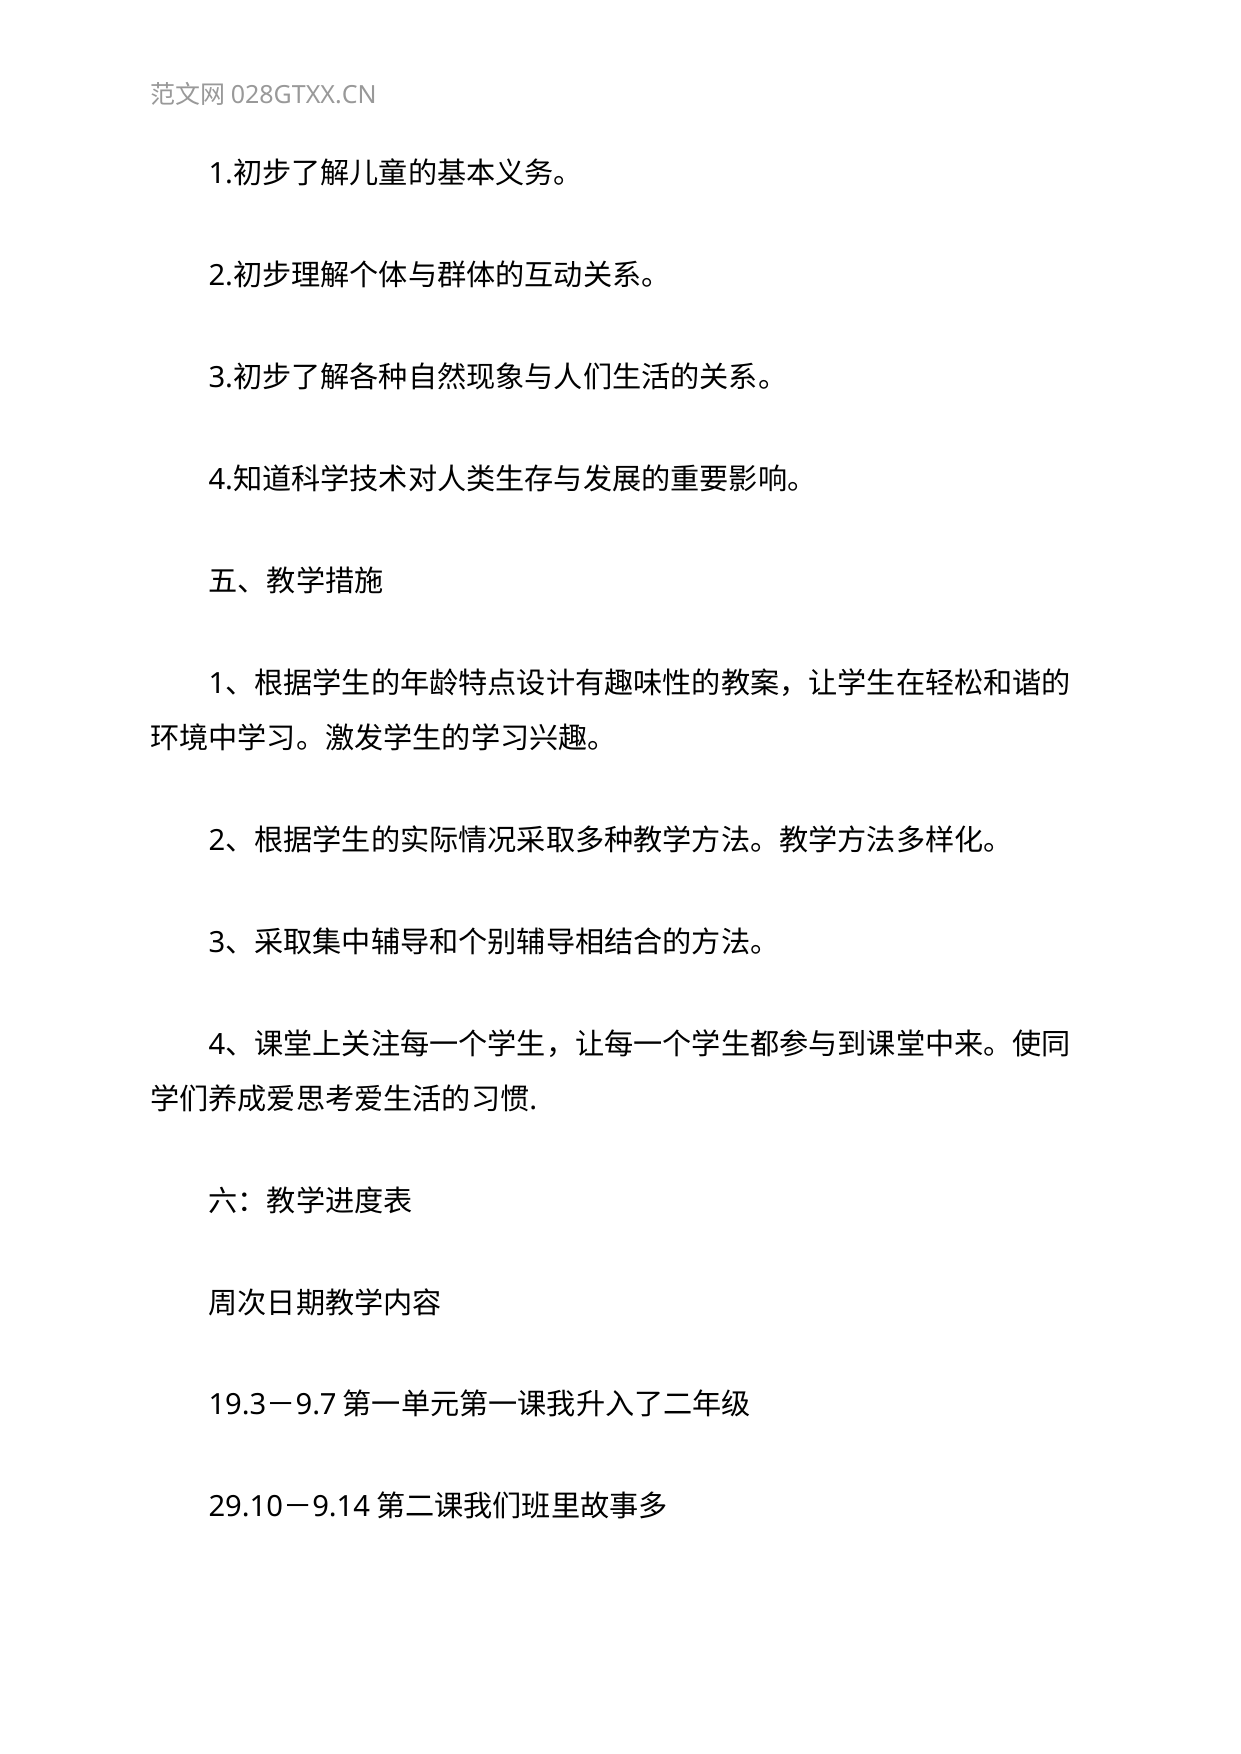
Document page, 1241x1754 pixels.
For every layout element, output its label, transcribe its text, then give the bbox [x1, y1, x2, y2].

text 2、根据学生的实际情况采取多种教学方法。教学方法多样化。 [150, 816, 1090, 859]
text 六：教学进度表 [150, 1177, 1090, 1220]
text 五、教学措施 [150, 558, 1090, 600]
text 19.3－9.7第一单元第一课我升入了二年级 [150, 1381, 1090, 1423]
text 周次日期教学内容 [150, 1279, 1090, 1321]
text 3、采取集中辅导和个别辅导相结合的方法。 [150, 918, 1090, 961]
text 1.初步了解儿童的基本义务。 [150, 150, 1090, 192]
text 29.10－9.14第二课我们班里故事多 [150, 1483, 1090, 1525]
text 2.初步理解个体与群体的互动关系。 [150, 252, 1090, 294]
text 4、课堂上关注每一个学生，让每一个学生都参与到课堂中来。使同学们养成爱思考爱生活的习惯. [150, 1020, 1090, 1118]
text 1、根据学生的年龄特点设计有趣味性的教案，让学生在轻松和谐的环境中学习。激发学生的学习兴趣。 [150, 660, 1090, 757]
text 3.初步了解各种自然现象与人们生活的关系。 [150, 354, 1090, 396]
text 4.知道科学技术对人类生存与发展的重要影响。 [150, 456, 1090, 498]
